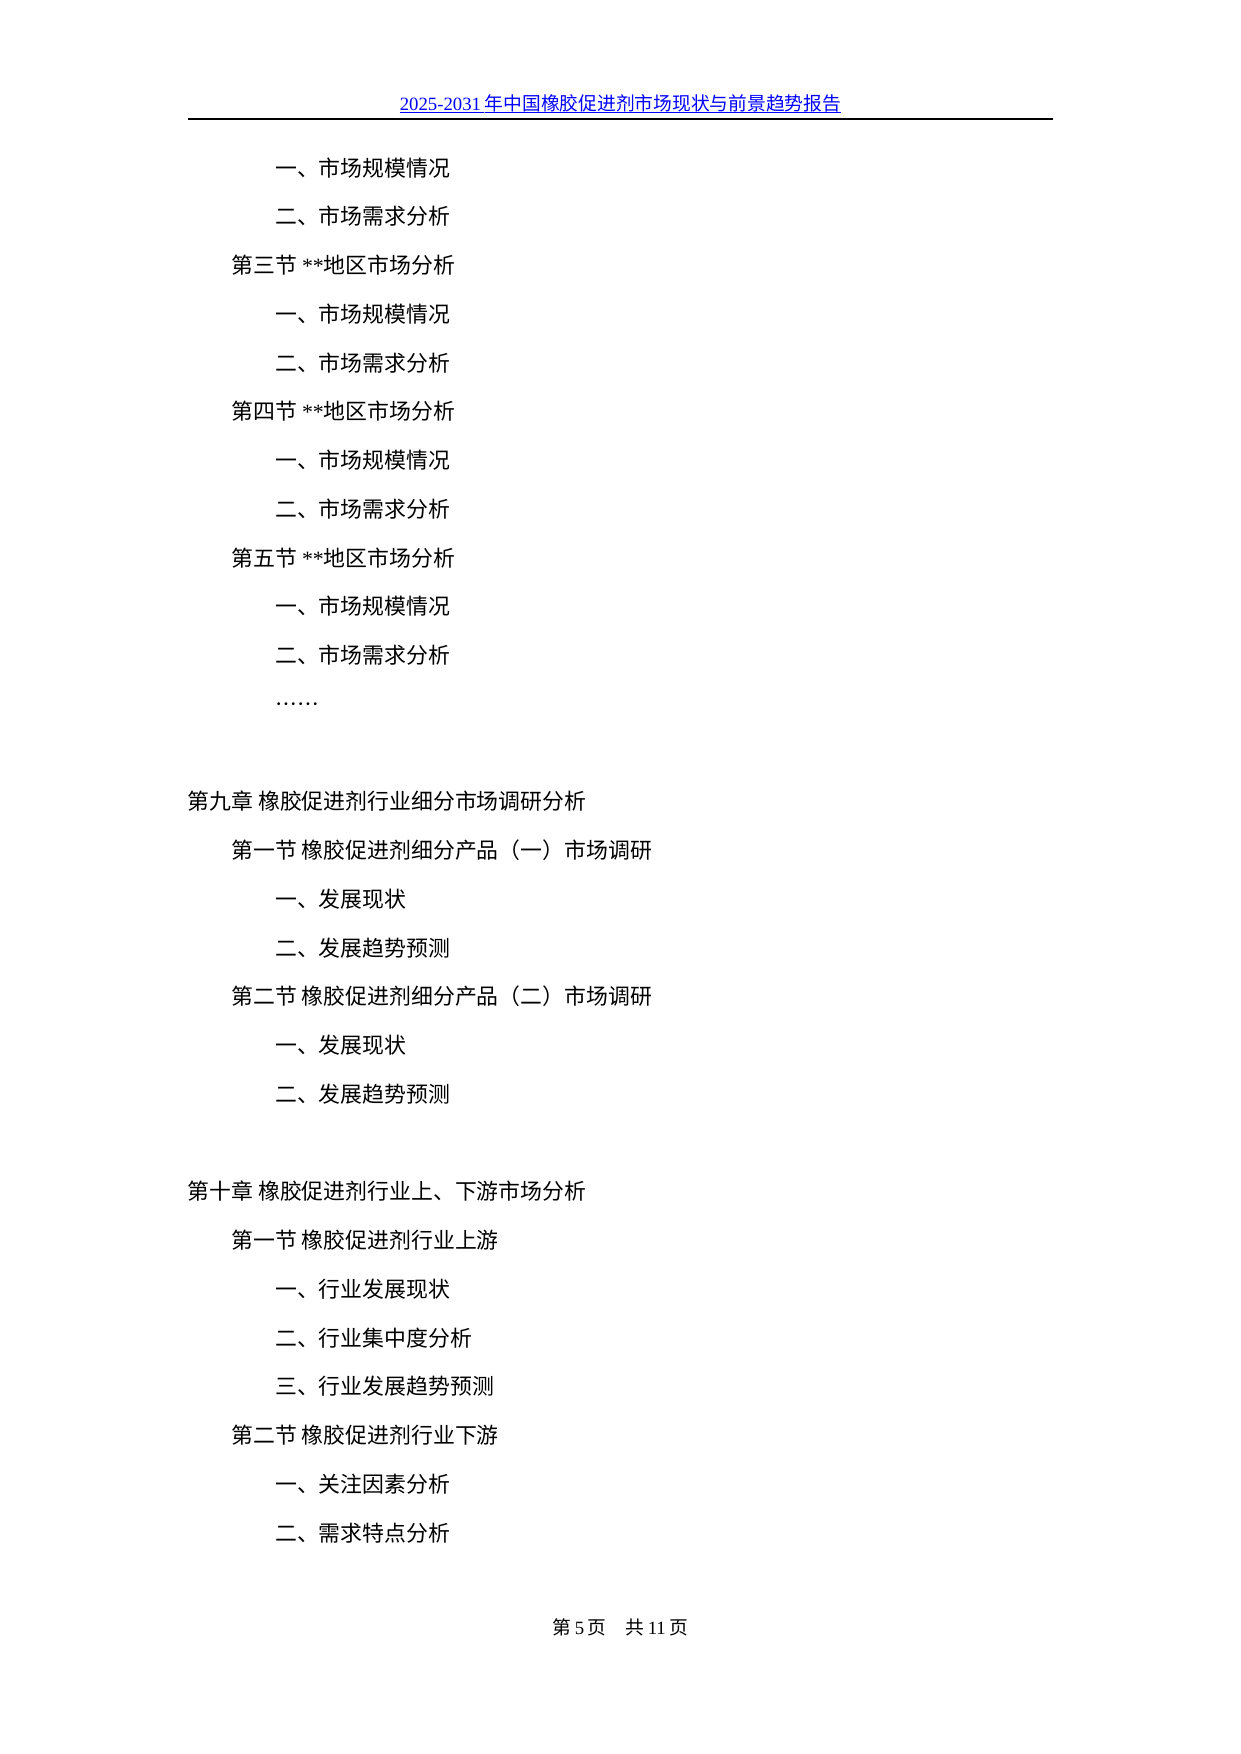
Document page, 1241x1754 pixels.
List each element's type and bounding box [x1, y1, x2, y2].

text [187, 150, 1053, 1548]
